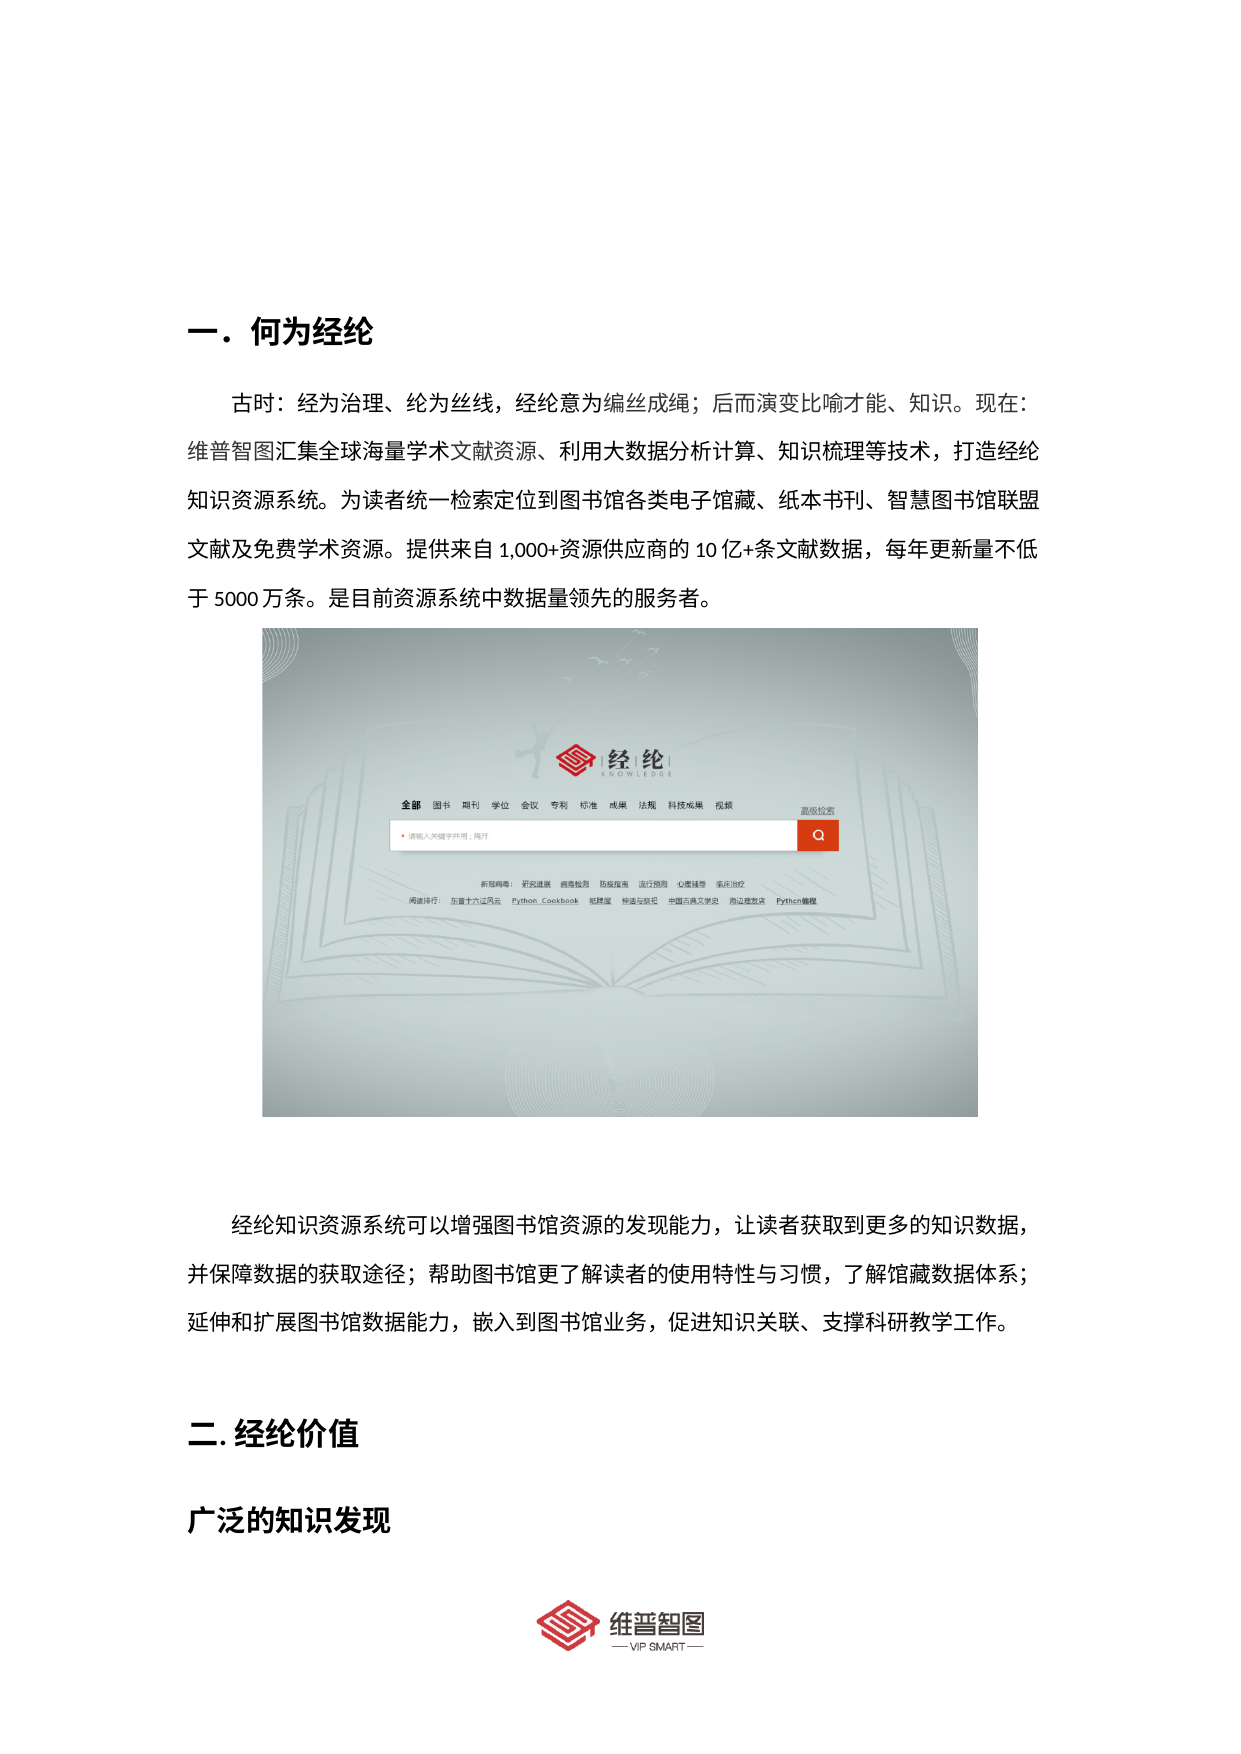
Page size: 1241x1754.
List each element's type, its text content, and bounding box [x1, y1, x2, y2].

text 经纶知识资源系统可以增强图书馆资源的发现能力，让读者获取到更多的知识数据，并保障数据的获取途径；帮助图书馆更了解读者的使用特性与习惯，了解馆藏数据体系； [187, 1208, 1053, 1289]
text 二. 经纶价值 [187, 1399, 1053, 1464]
text 延伸和扩展图书馆数据能力，嵌入到图书馆业务，促进知识关联、支撑科研教学工作。 [187, 1305, 1053, 1337]
text 古时：经为治理、纶为丝线，经纶意为编丝成绳；后而演变比喻才能、知识。现在：维普智图汇集全球海量学术文献资源、利用大数据分析计算、知识梳理等技术，打造经纶知识资源系统。为读者统一检索定位到图书馆各类电子馆藏、纸本书刊、智慧图书馆联盟文献及免费学术资源。提供来自1,000+资源供应商的10亿+条文献数据，每年更新量不低于5000万条。是目前资源系统中数据量领先的服务者。 [187, 385, 1053, 613]
text 广泛的知识发现 [187, 1487, 1053, 1552]
text 一．何为经纶 [187, 298, 1053, 363]
picture [536, 1600, 704, 1651]
picture [262, 628, 978, 1117]
